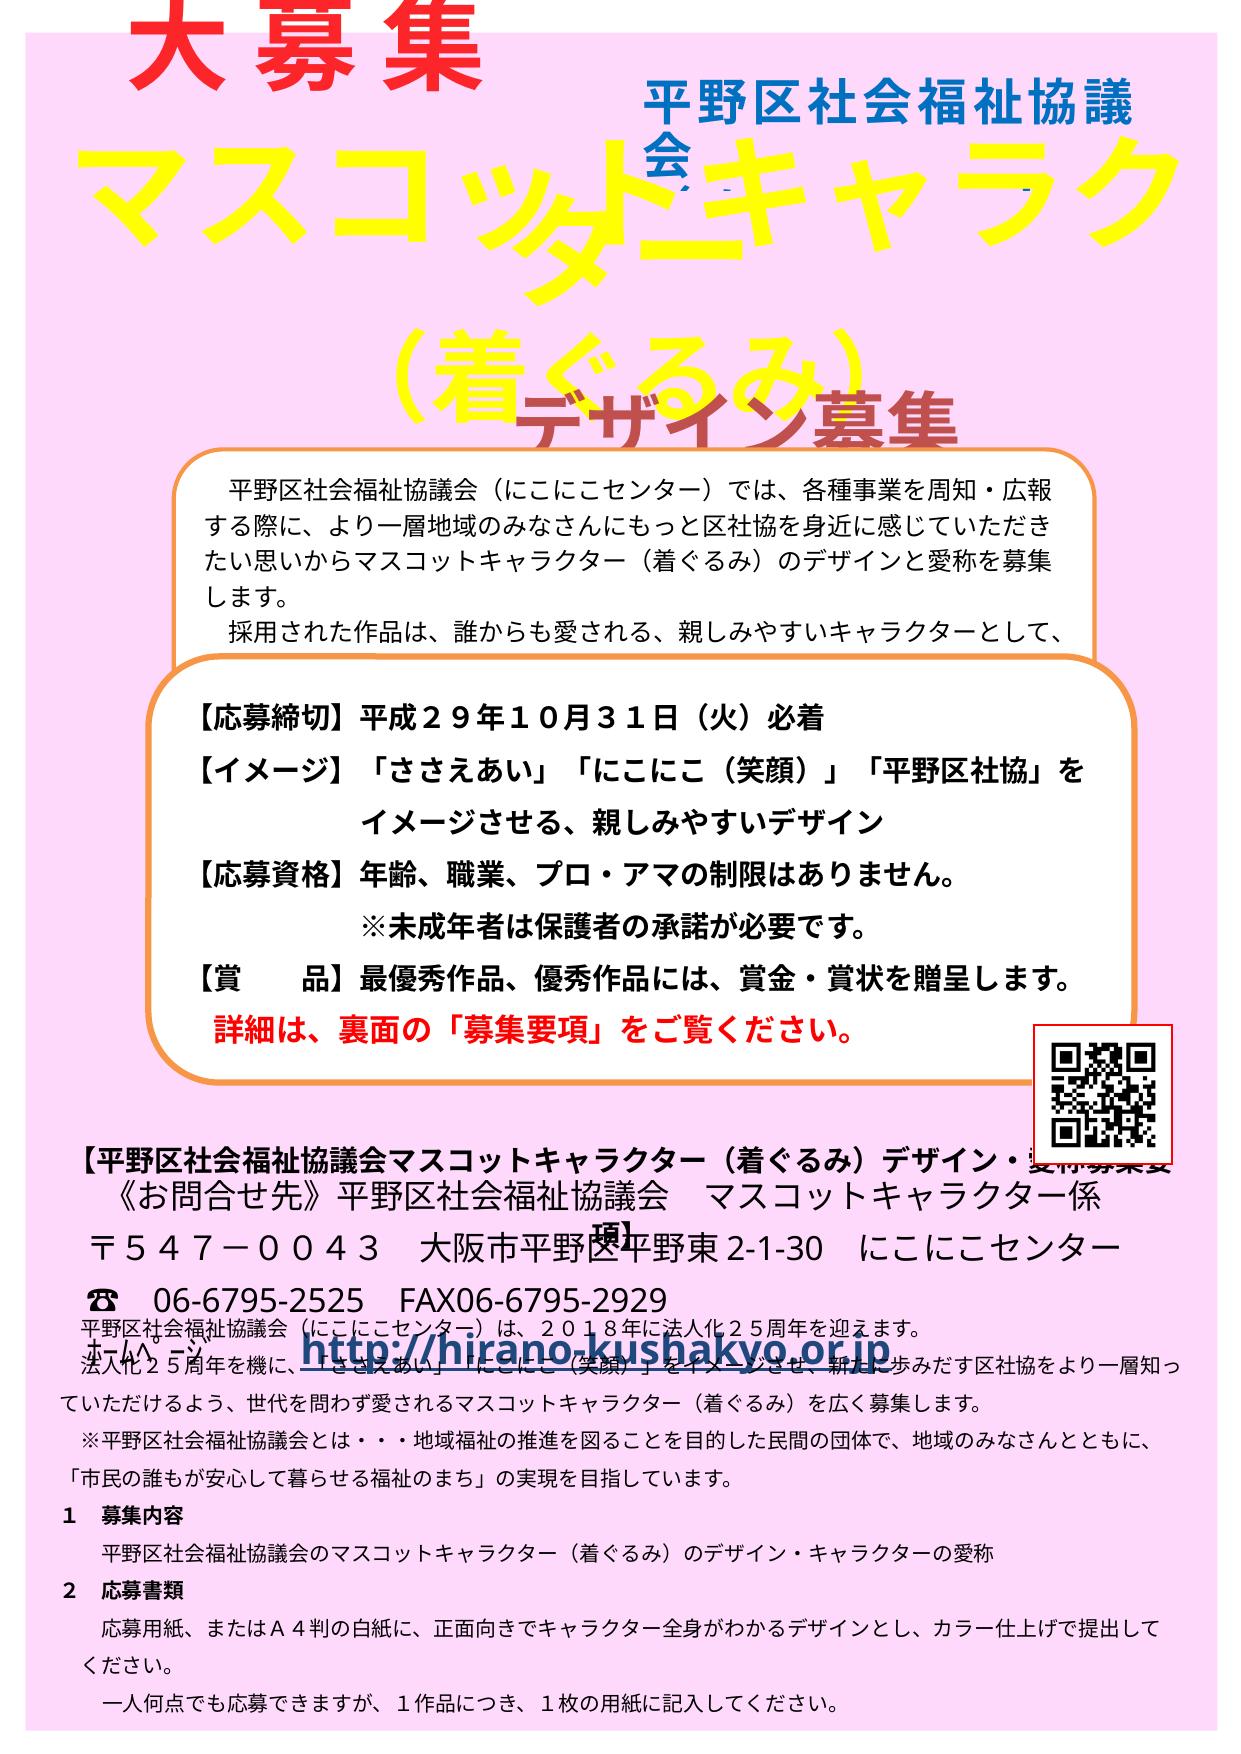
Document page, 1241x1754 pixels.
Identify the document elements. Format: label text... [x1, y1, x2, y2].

text １ 募集内容 [59, 1496, 1181, 1533]
text 法人化２５周年を機に、「ささえあい」「にこにこ（笑顔）」をイメージさせ、新たに歩みだす区社協をより一層知っていただけるよう、世代を問わず愛されるマスコットキャラクター（着ぐるみ）を広く募集します。 [59, 1346, 1181, 1421]
text 応募用紙、またはＡ４判の白紙に、正面向きでキャラクター全身がわかるデザインとし、カラー仕上げで提出してください。 [59, 1608, 1181, 1683]
text 【平野区社会福祉協議会マスコットキャラクター（着ぐるみ）デザイン・愛称募集要項】 [59, 1121, 1181, 1271]
text 一人何点でも応募できますが、１作品につき、１枚の用紙に記入してください。 [81, 1683, 1181, 1721]
text 平野区社会福祉協議会（にこにこセンター）は、２０１８年に法人化２５周年を迎えます。 [59, 1308, 1181, 1346]
text ※平野区社会福祉協議会とは・・・地域福祉の推進を図ることを目的した民間の団体で、地域のみなさんとともに、「市民の誰もが安心して暮らせる福祉のまち」の実現を目指しています。 [59, 1421, 1181, 1496]
text 平野区社会福祉協議会のマスコットキャラクター（着ぐるみ）のデザイン・キャラクターの愛称 [59, 1533, 1181, 1571]
text ２ 応募書類 [59, 1571, 1181, 1608]
